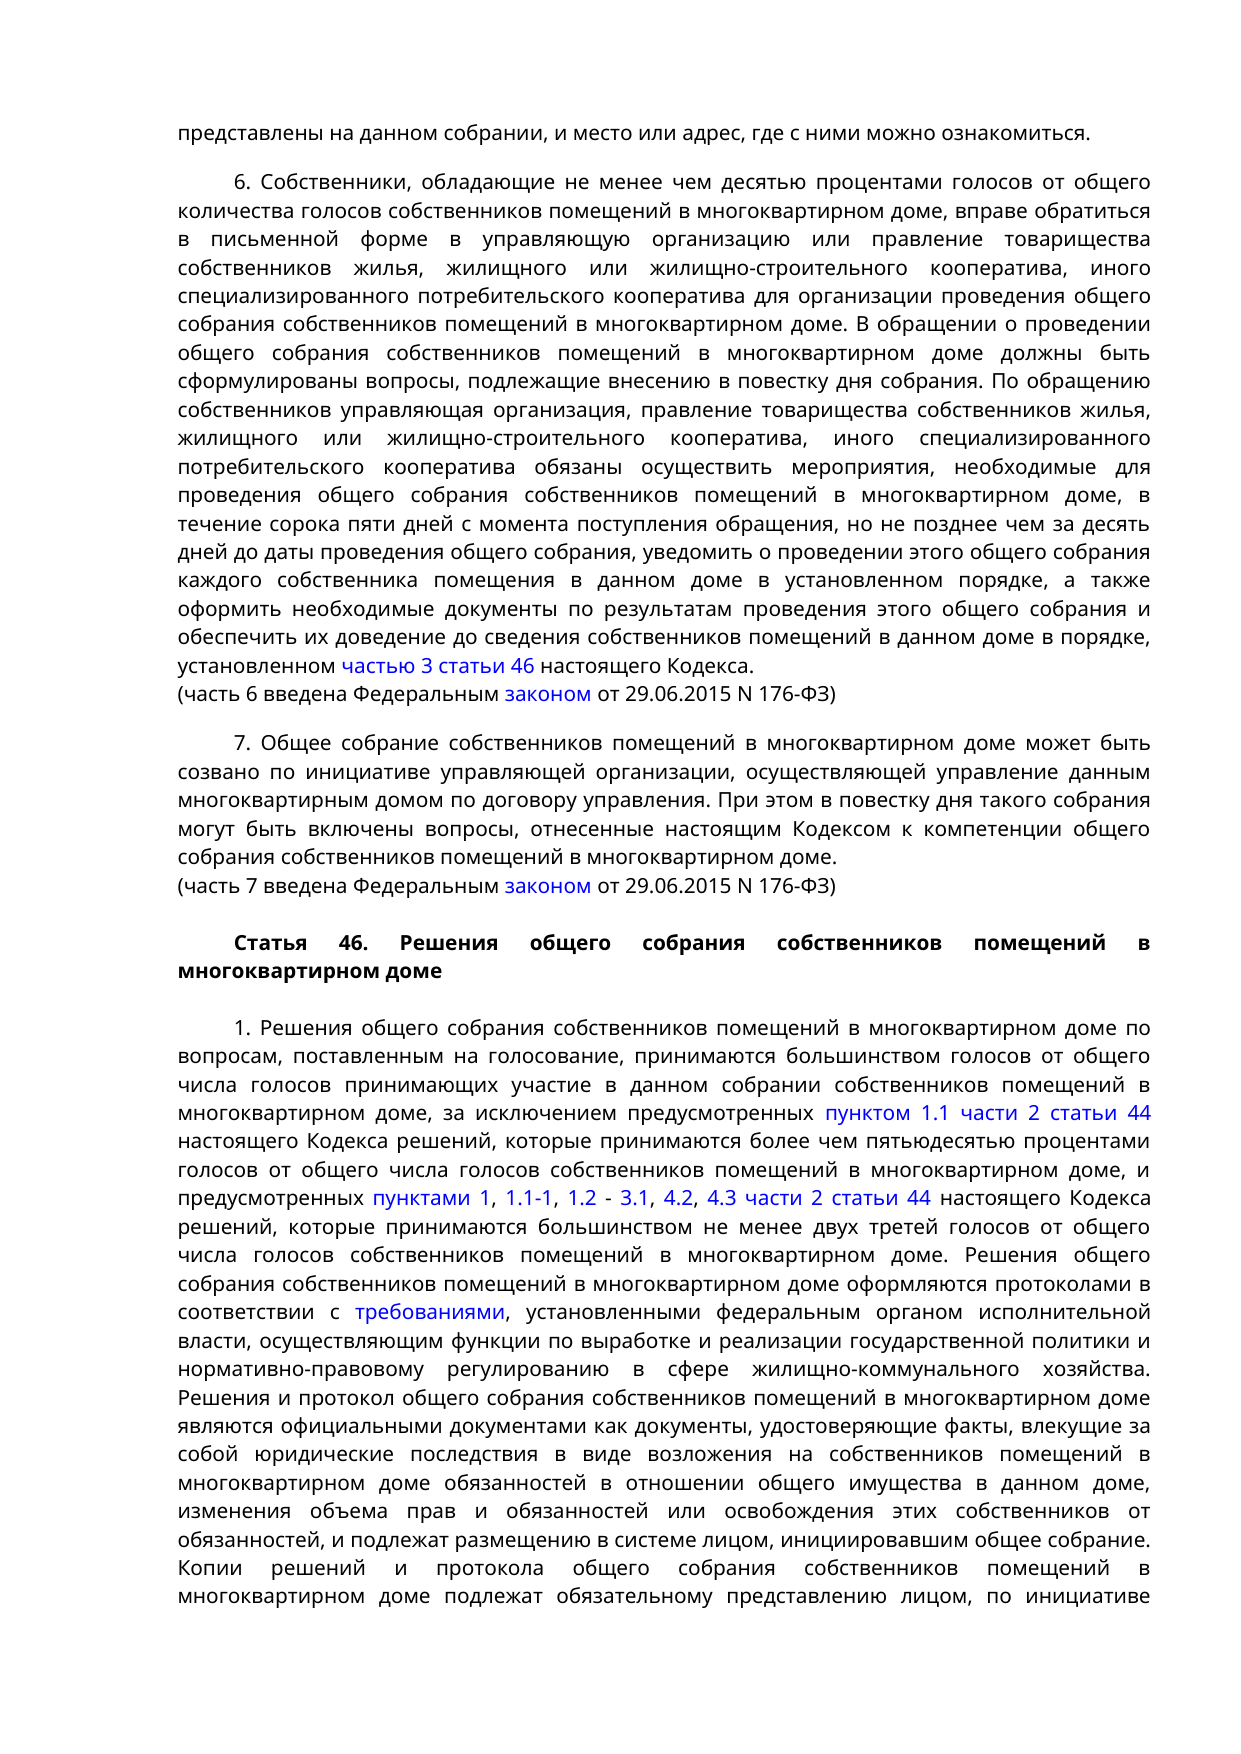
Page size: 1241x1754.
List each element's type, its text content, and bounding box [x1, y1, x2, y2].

text 6. Собственники, обладающие не менее чем десятью процентами голосов от общего количества голосов собственников помещений в многоквартирном доме, вправе обратиться в письменной форме в управляющую организацию или правление товарищества собственников жилья, жилищного или жилищно-строительного кооператива, иного специализированного потребительского кооператива для организации проведения общего собрания собственников помещений в многоквартирном доме. В обращении о проведении общего собрания собственников помещений в многоквартирном доме должны быть сформулированы вопросы, подлежащие внесению в повестку дня собрания. По обращению собственников управляющая организация, правление товарищества собственников жилья, жилищного или жилищно-строительного кооператива, иного специализированного потребительского кооператива обязаны осуществить мероприятия, необходимые для проведения общего собрания собственников помещений в многоквартирном доме, в течение сорока пяти дней с момента поступления обращения, но не позднее чем за десять дней до даты проведения общего собрания, уведомить о проведении этого общего собрания каждого собственника помещения в данном доме в установленном порядке, а также оформить необходимые документы по результатам проведения этого общего собрания и обеспечить их доведение до сведения собственников помещений в данном доме в порядке, установленном частью 3 статьи 46 настоящего Кодекса. [177, 167, 1152, 679]
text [177, 118, 1152, 147]
text 7. Общее собрание собственников помещений в многоквартирном доме может быть созвано по инициативе управляющей организации, осуществляющей управление данным многоквартирным домом по договору управления. При этом в повестку дня такого собрания могут быть включены вопросы, отнесенные настоящим Кодексом к компетенции общего собрания собственников помещений в многоквартирном доме. [177, 728, 1152, 871]
text (часть 7 введена Федеральным законом от 29.06.2015 N 176-ФЗ) [177, 871, 1152, 899]
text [177, 1013, 1152, 1610]
text (часть 6 введена Федеральным законом от 29.06.2015 N 176-ФЗ) [177, 679, 1152, 708]
title Статья 46. Решения общего собрания собственников помещений в многоквартирном доме [177, 928, 1152, 984]
